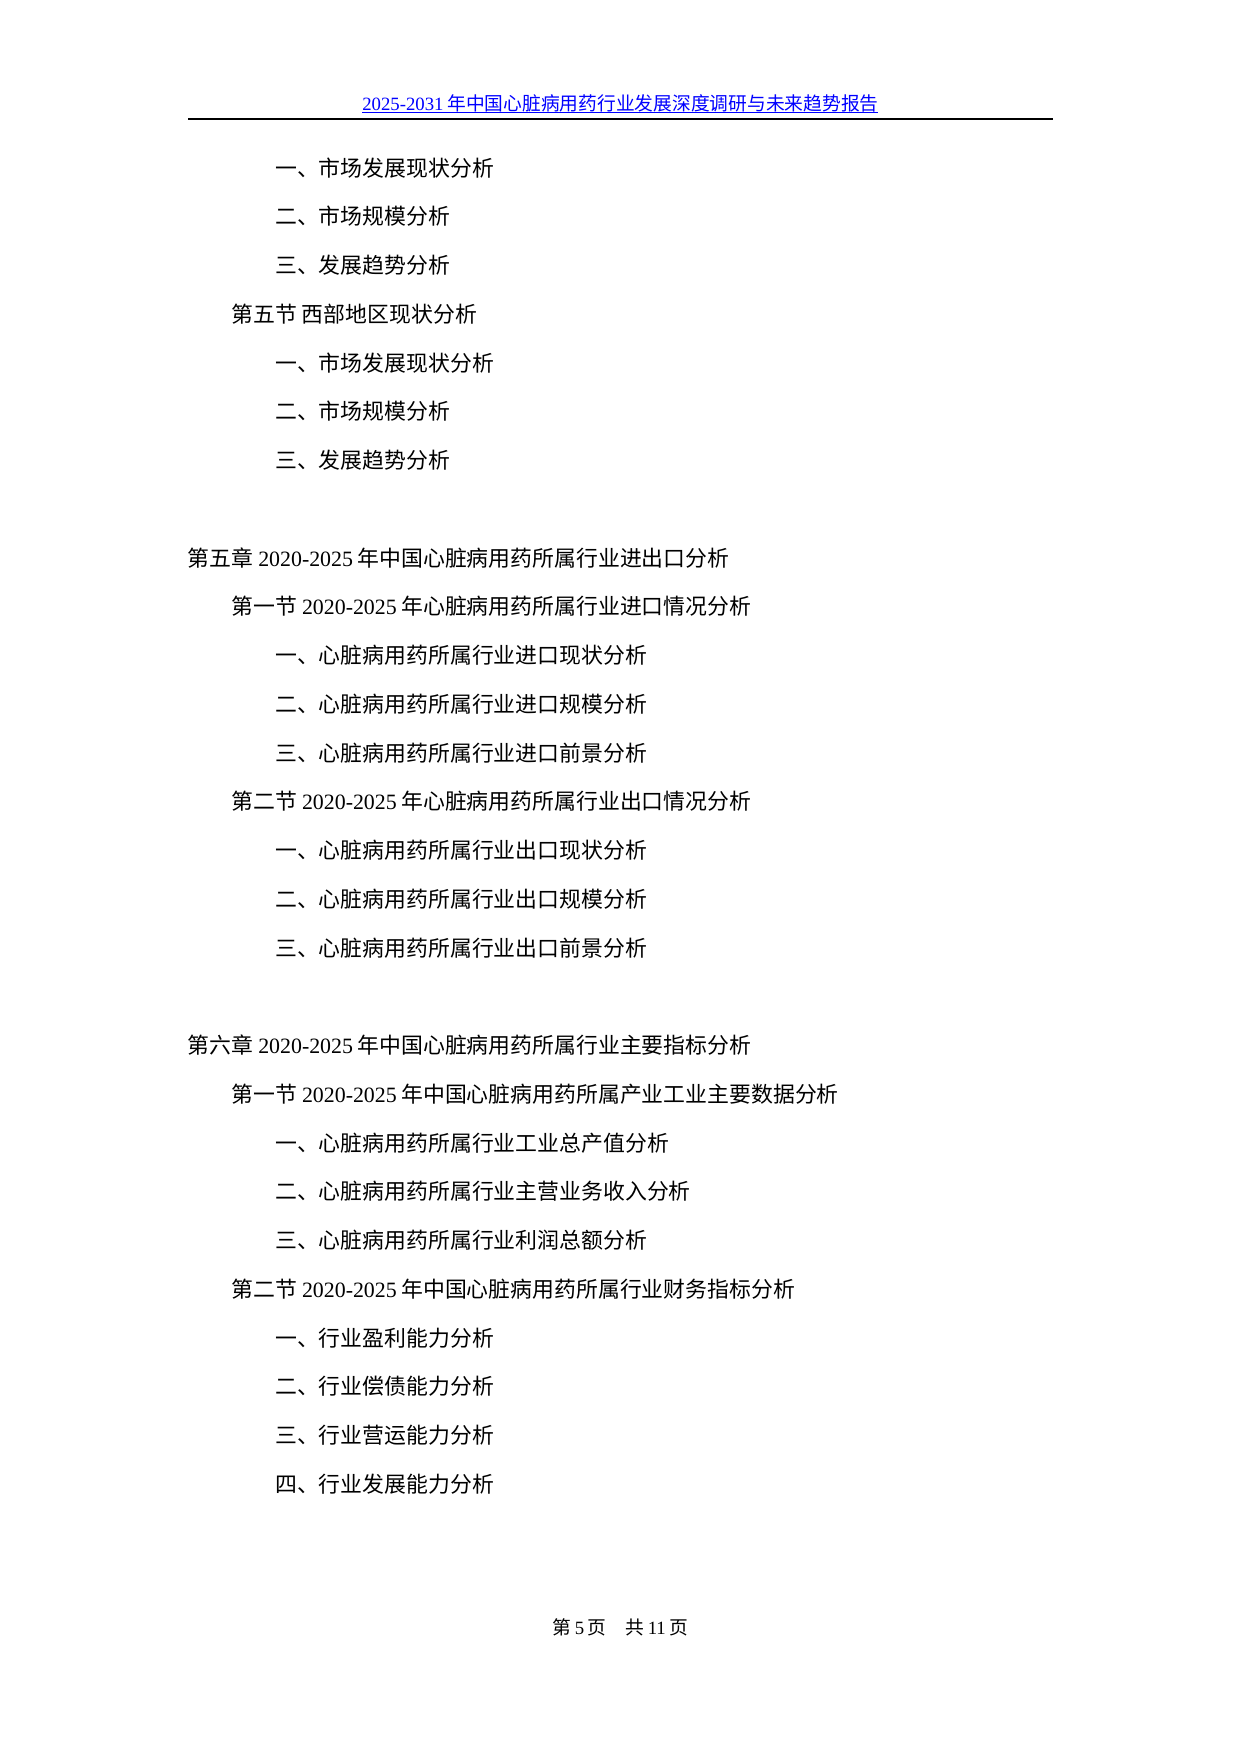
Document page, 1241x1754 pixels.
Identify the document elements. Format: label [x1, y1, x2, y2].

text [187, 150, 1053, 1499]
